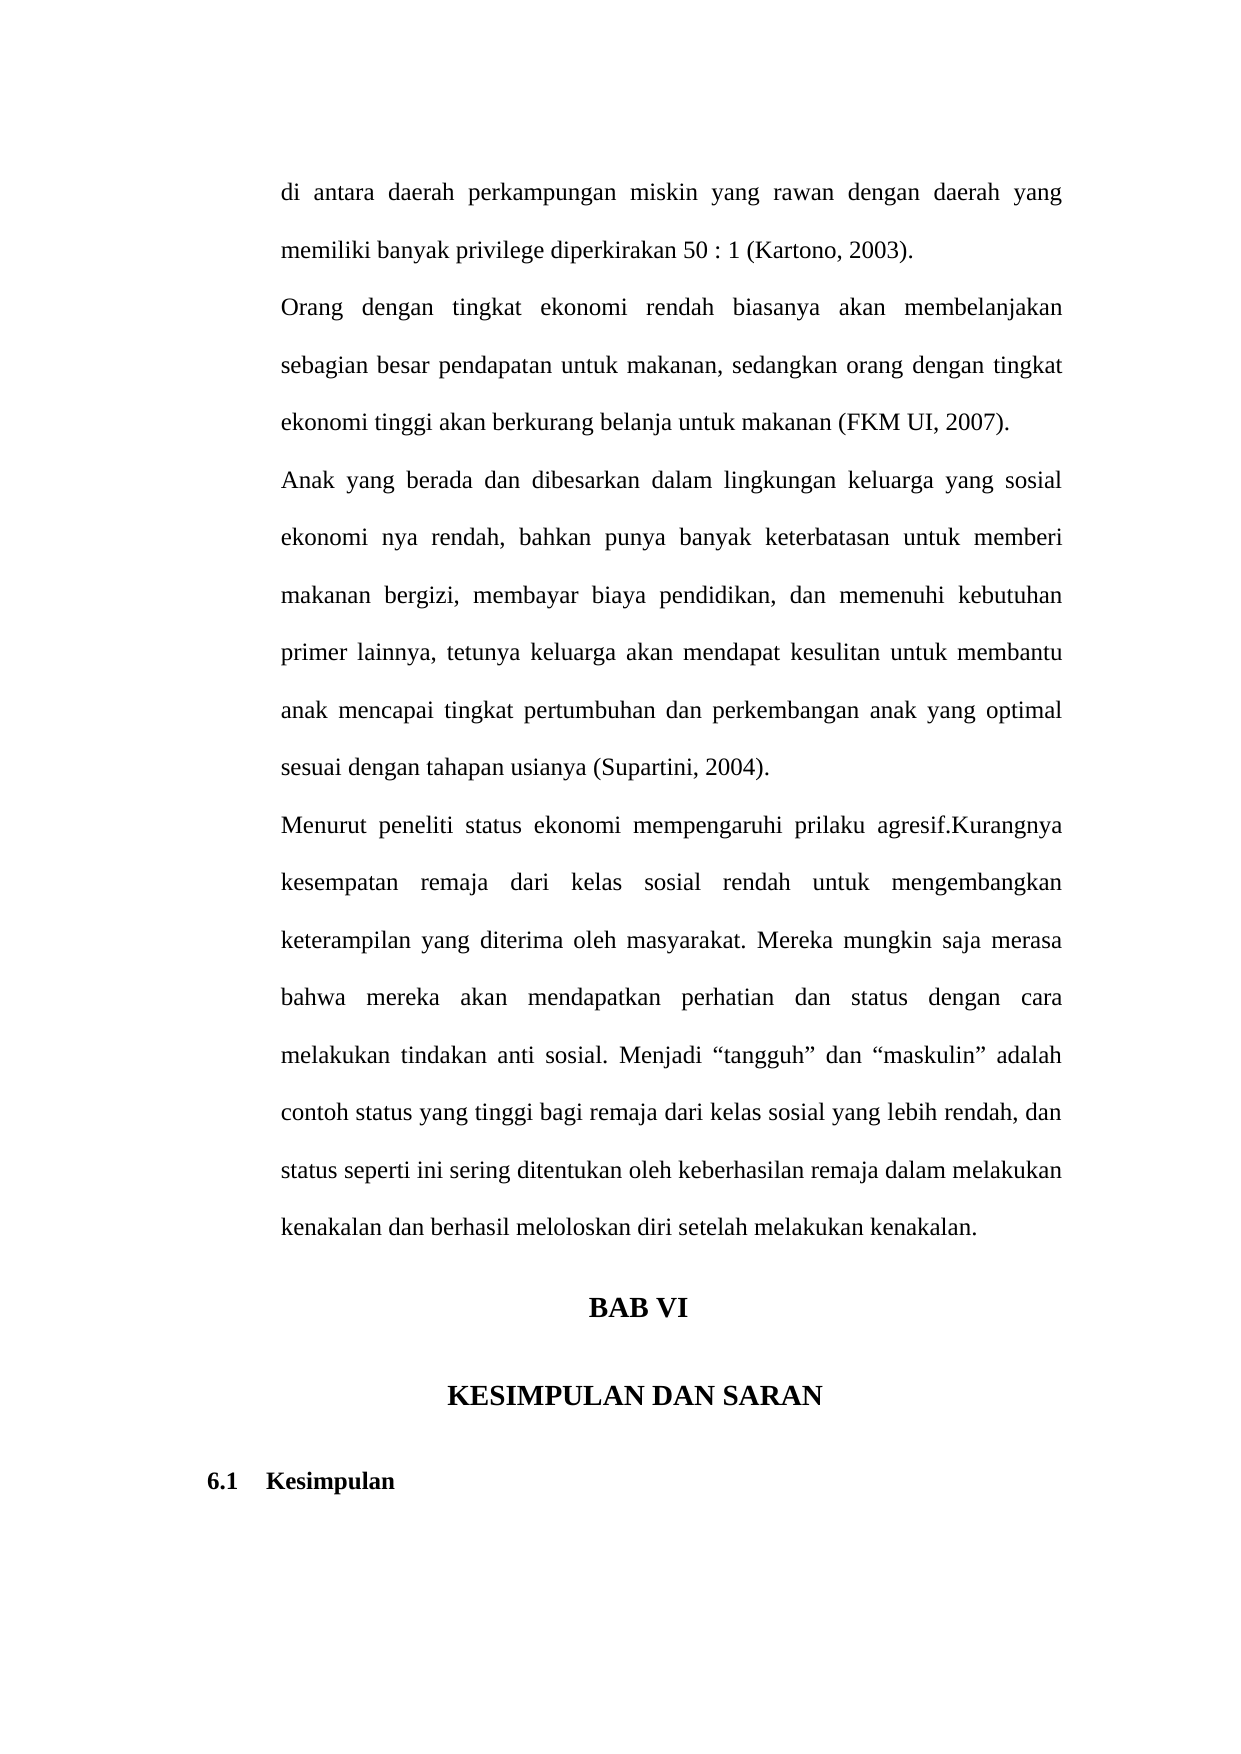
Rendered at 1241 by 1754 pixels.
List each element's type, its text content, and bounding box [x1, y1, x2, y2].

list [281, 177, 1063, 263]
list Anak yang berada dan dibesarkan dalam lingkungan keluarga yang sosial ekonomi nya rendah, bahkan punya banyak keterbatasan untuk memberi makanan bergizi, membayar biaya pendidikan, dan memenuhi kebutuhan primer lainnya, tetunya keluarga akan mendapat kesulitan untuk membantu anak mencapai tingkat pertumbuhan dan perkembangan anak yang optimal sesuai dengan tahapan usianya (Supartini, 2004). [281, 465, 1063, 781]
list Orang dengan tingkat ekonomi rendah biasanya akan membelanjakan sebagian besar pendapatan untuk makanan, sedangkan orang dengan tingkat ekonomi tinggi akan berkurang belanja untuk makanan (FKM UI, 2007). [281, 292, 1063, 436]
list Kesimpulan [207, 1466, 1063, 1495]
text BAB VI [207, 1291, 1063, 1324]
list Menurut peneliti status ekonomi mempengaruhi prilaku agresif.Kurangnya kesempatan remaja dari kelas sosial rendah untuk mengembangkan keterampilan yang diterima oleh masyarakat. Mereka mungkin saja merasa bahwa mereka akan mendapatkan perhatian dan status dengan cara melakukan tindakan anti sosial. Menjadi “tangguh” dan “maskulin” adalah contoh status yang tinggi bagi remaja dari kelas sosial yang lebih rendah, dan status seperti ini sering ditentukan oleh keberhasilan remaja dalam melakukan kenakalan dan berhasil meloloskan diri setelah melakukan kenakalan. [281, 810, 1063, 1241]
text KESIMPULAN DAN SARAN [207, 1378, 1063, 1412]
